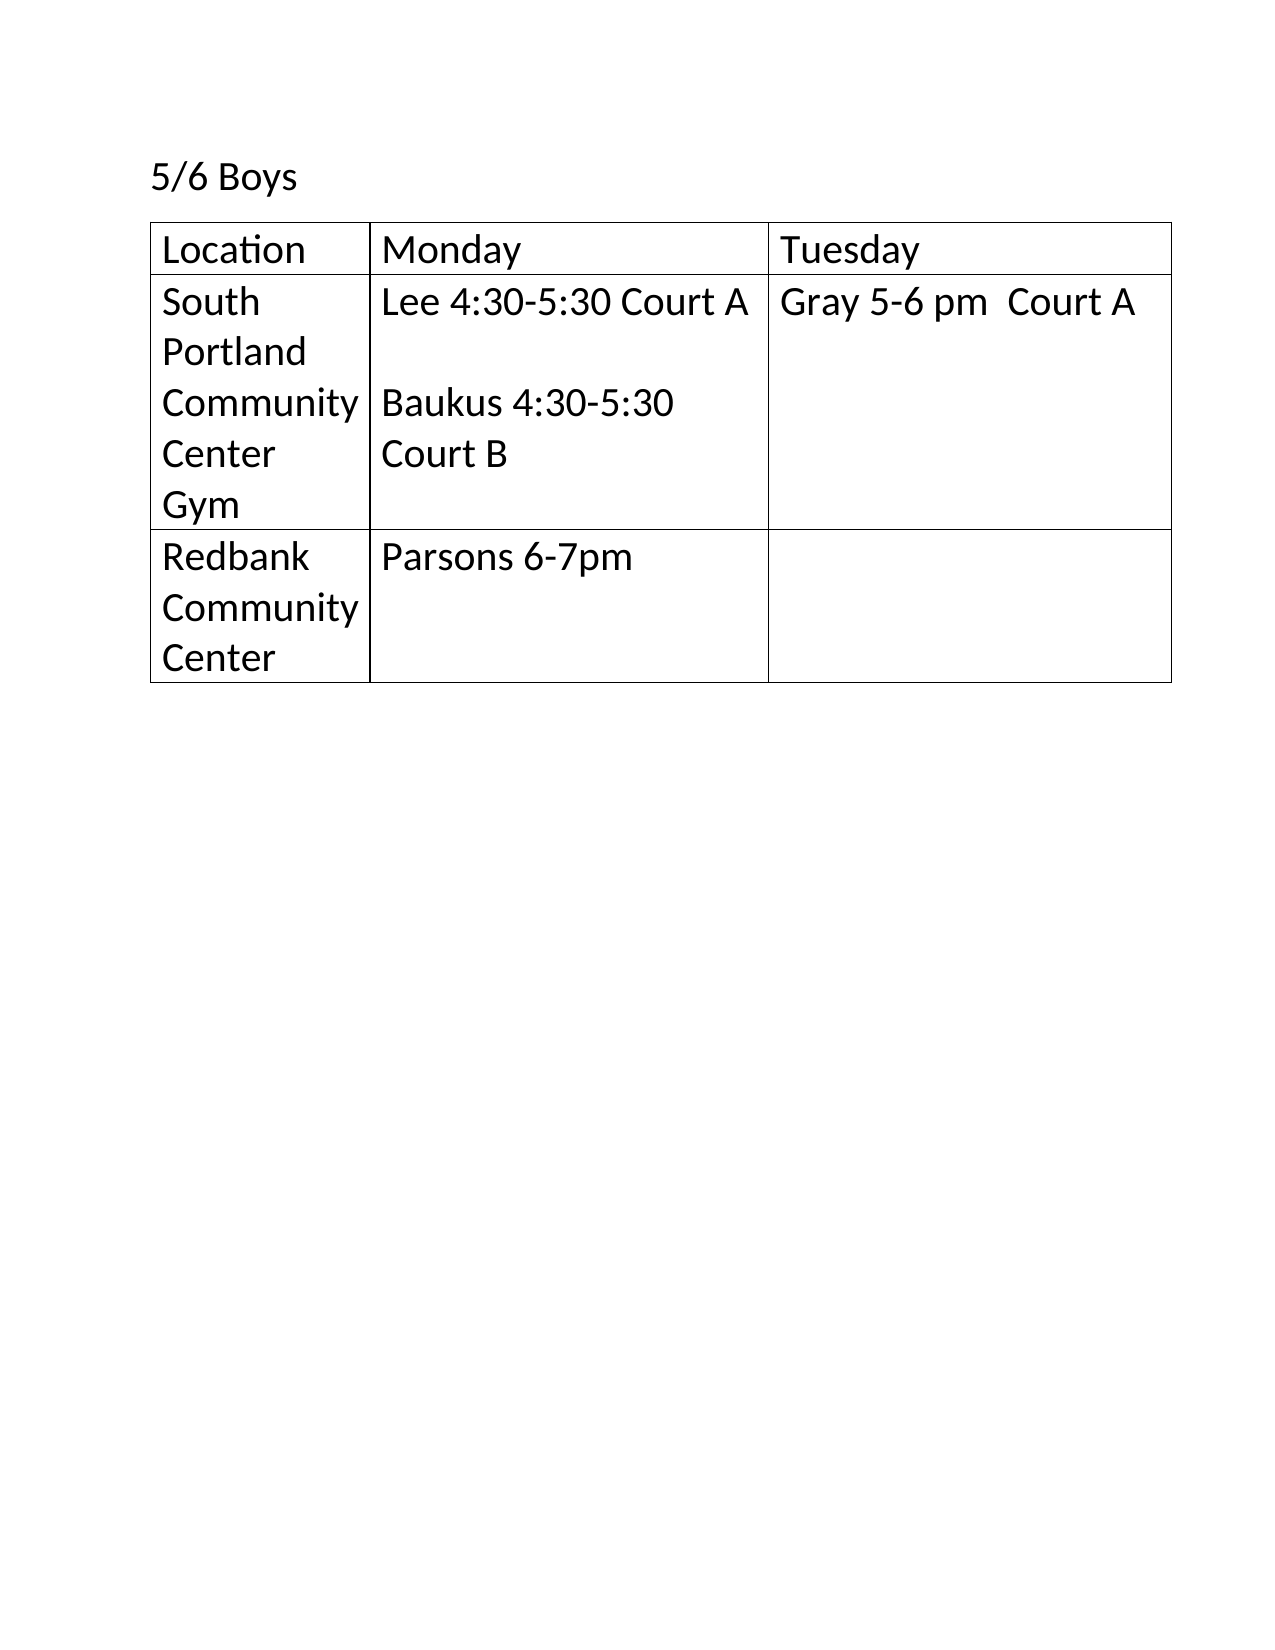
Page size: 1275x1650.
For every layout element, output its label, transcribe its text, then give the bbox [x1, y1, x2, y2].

table_cell Gray 5-6 pm Court A [769, 275, 1171, 529]
table_cell South Portland Community Center Gym [151, 275, 369, 529]
table_cell Redbank Community Center [151, 530, 369, 682]
table_header Monday [371, 223, 768, 273]
table_cell Lee 4:30-5:30 Court A Baukus 4:30-5:30 Court B [371, 275, 768, 529]
text 5/6 Boys [150, 150, 1125, 201]
table_cell Parsons 6-7pm [371, 530, 768, 682]
table_cell [769, 530, 1171, 682]
table_header Tuesday [769, 223, 1171, 273]
table_header Location [151, 223, 369, 273]
